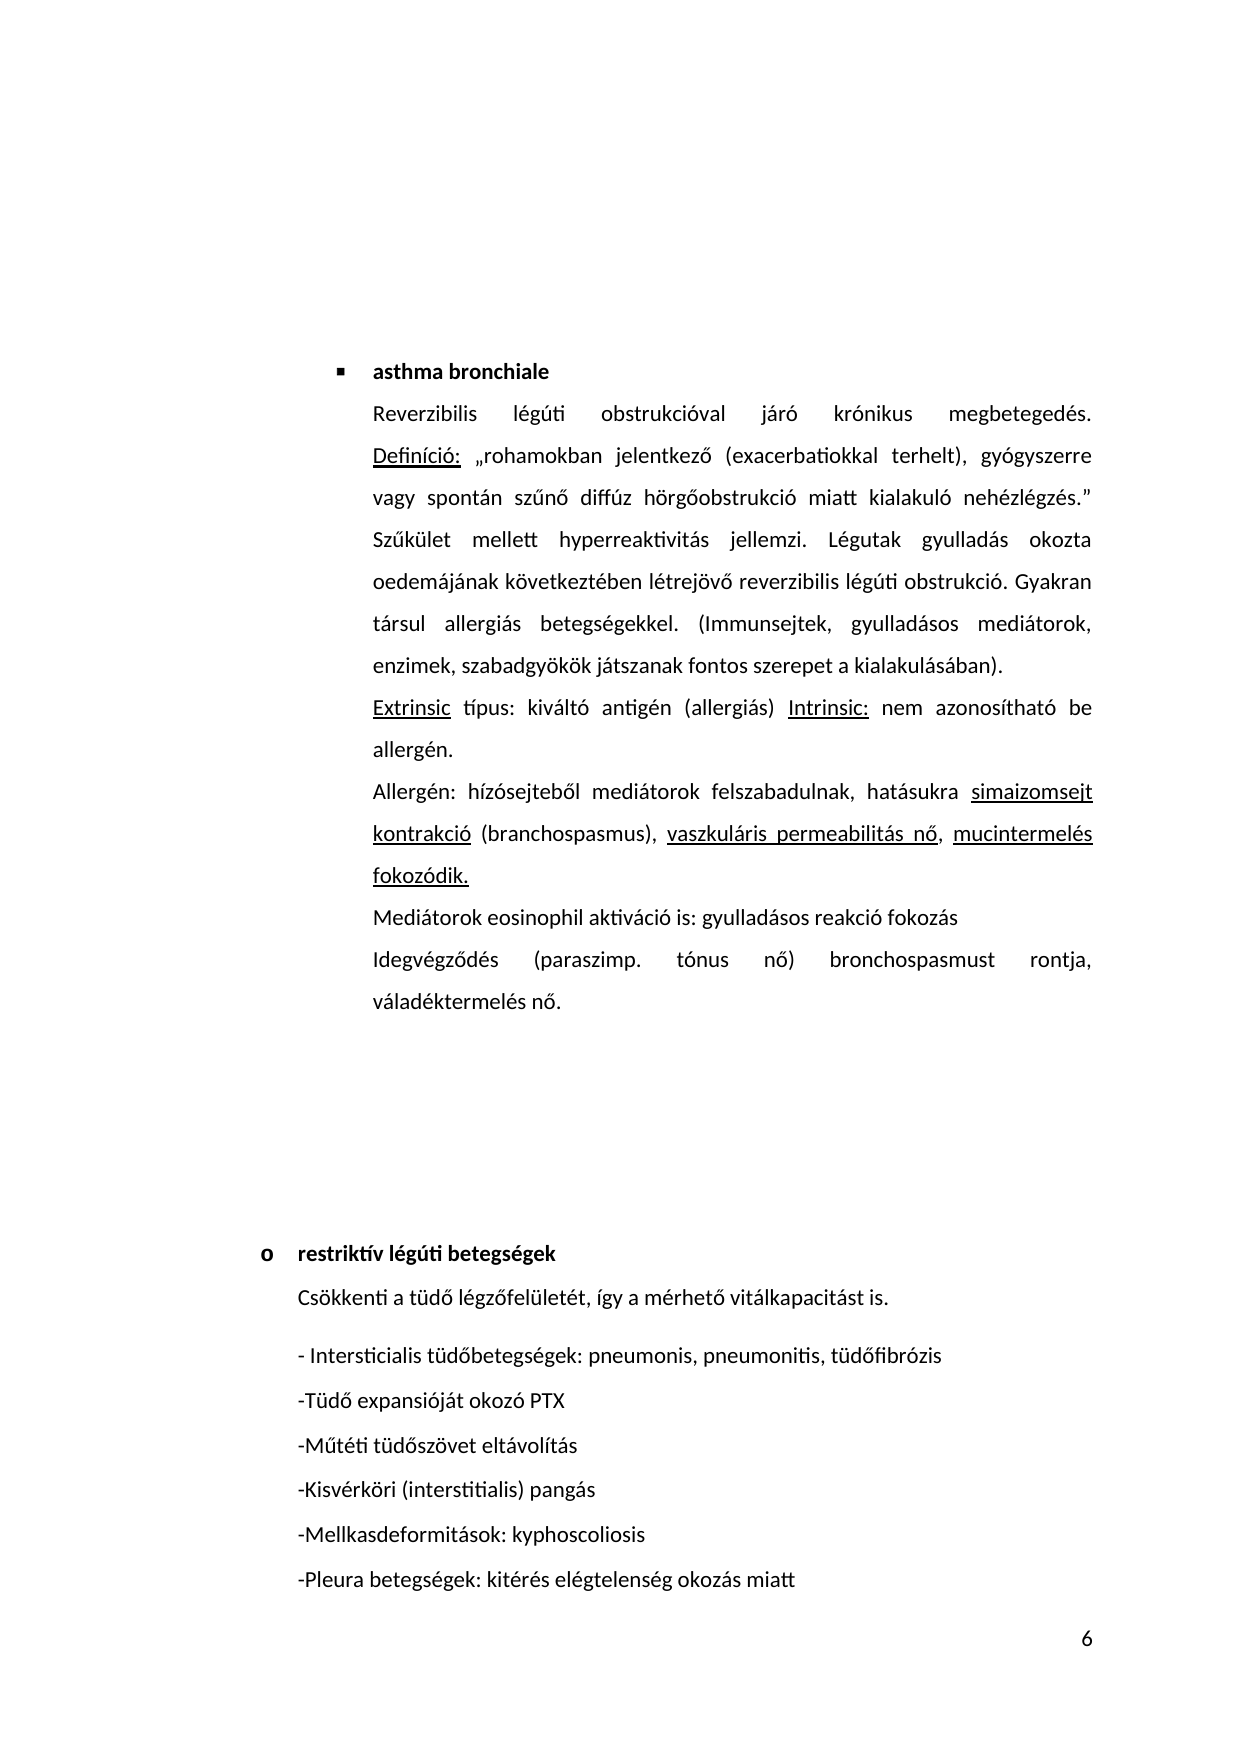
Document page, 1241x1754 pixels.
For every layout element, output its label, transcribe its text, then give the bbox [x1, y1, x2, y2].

text -Műtéti tüdőszövet eltávolítás [298, 1431, 1093, 1459]
list Extrinsic típus: kiváltó antigén (allergiás) Intrinsic: nem azonosítható be allergén. [373, 693, 1093, 763]
text - Intersticialis tüdőbetegségek: pneumonis, pneumonitis, tüdőfibrózis [298, 1341, 1093, 1369]
text -Tüdő expansióját okozó PTX [298, 1386, 1093, 1414]
list asthma bronchiale [335, 357, 1093, 386]
list Allergén: hízósejteből mediátorok felszabadulnak, hatásukra simaizomsejt kontrakció (branchospasmus), vaszkuláris permeabilitás nő, mucintermelés fokozódik. [373, 777, 1093, 889]
text -Mellkasdeformitások: kyphoscoliosis [298, 1520, 1093, 1548]
list Csökkenti a tüdő légzőfelületét, így a mérhető vitálkapacitást is. [298, 1283, 1093, 1311]
list Mediátorok eosinophil aktiváció is: gyulladásos reakció fokozás [373, 903, 1093, 931]
list Idegvégződés (paraszimp. tónus nő) bronchospasmust rontja, váladéktermelés nő. [373, 945, 1093, 1015]
text -Kisvérköri (interstitialis) pangás [298, 1476, 1093, 1503]
list restriktív légúti betegségek [260, 1239, 1093, 1268]
list Reverzibilis légúti obstrukcióval járó krónikus megbetegedés. Definíció: „rohamokban jelentkező (exacerbatiokkal terhelt), gyógyszerre vagy spontán szűnő diffúz hörgőobstrukció miatt kialakuló nehézlégzés.” Szűkület mellett hyperreaktivitás jellemzi. Légutak gyulladás okozta oedemájának következtében létrejövő reverzibilis légúti obstrukció. Gyakran társul allergiás betegségekkel. (Immunsejtek, gyulladásos mediátorok, enzimek, szabadgyökök játszanak fontos szerepet a kialakulásában). [373, 399, 1093, 679]
text -Pleura betegségek: kitérés elégtelenség okozás miatt [298, 1565, 1093, 1593]
